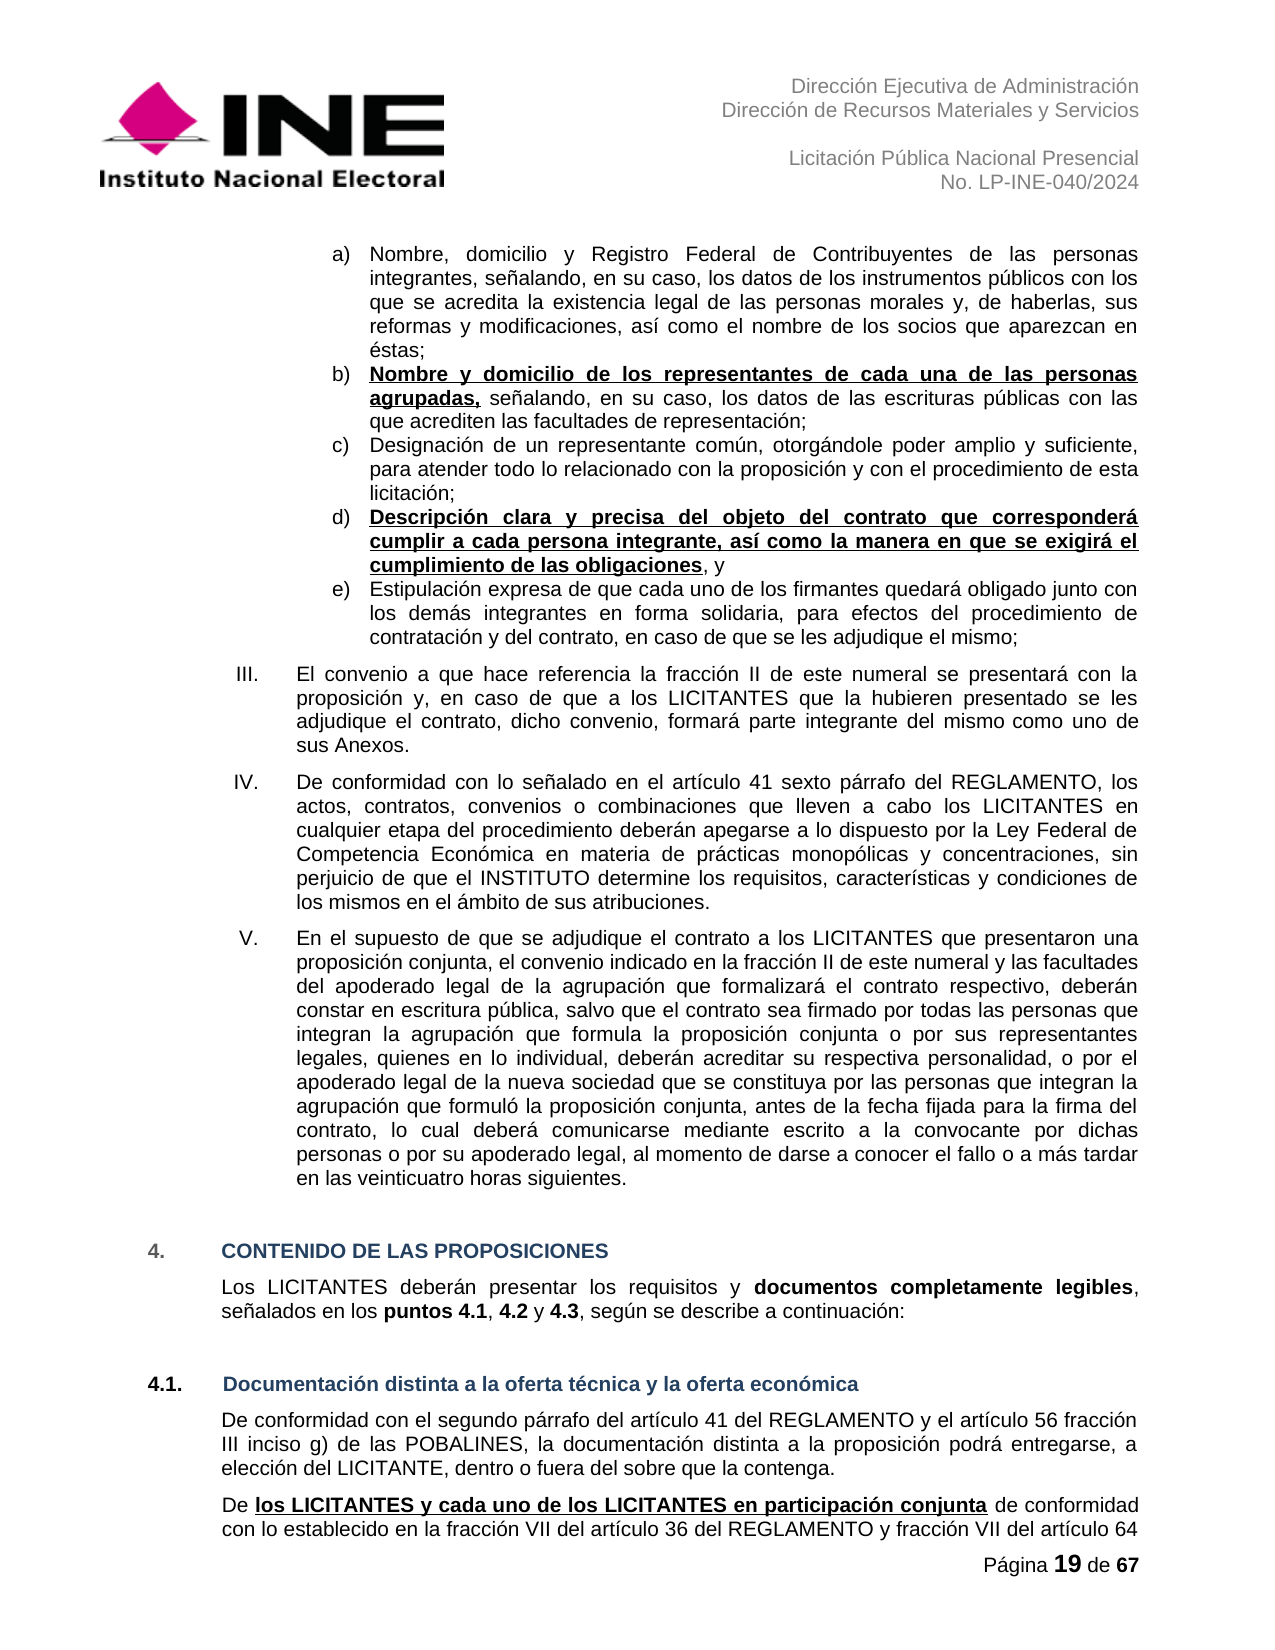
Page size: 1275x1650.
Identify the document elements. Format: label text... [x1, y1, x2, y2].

list Nombre y domicilio de los representantes de cada una de las personas agrupadas, señalando, en su caso, los datos de las escrituras públicas con las que acrediten las facultades de representación; [332, 361, 1139, 433]
list Designación de un representante común, otorgándole poder amplio y suficiente, para atender todo lo relacionado con la proposición y con el procedimiento de esta licitación; [332, 433, 1139, 505]
text De conformidad con el segundo párrafo del artículo 41 del REGLAMENTO y el artículo 56 fracción III inciso g) de las POBALINES, la documentación distinta a la proposición podrá entregarse, a elección del LICITANTE, dentro o fuera del sobre que la contenga. [221, 1408, 1139, 1480]
list Descripción clara y precisa del objeto del contrato que corresponderá cumplir a cada persona integrante, así como la manera en que se exigirá el cumplimiento de las obligaciones, y [332, 505, 1139, 577]
list Estipulación expresa de que cada uno de los firmantes quedará obligado junto con los demás integrantes en forma solidaria, para efectos del procedimiento de contratación y del contrato, en caso de que se les adjudique el mismo; [332, 577, 1139, 649]
text Los LICITANTES deberán presentar los requisitos y documentos completamente legibles, señalados en los puntos 4.1, 4.2 y 4.3, según se describe a continuación: [221, 1275, 1139, 1323]
list De conformidad con lo señalado en el artículo 41 sexto párrafo del REGLAMENTO, los actos, contratos, convenios o combinaciones que lleven a cabo los LICITANTES en cualquier etapa del procedimiento deberán apegarse a lo dispuesto por la Ley Federal de Competencia Económica en materia de prácticas monopólicas y concentraciones, sin perjuicio de que el INSTITUTO determine los requisitos, características y condiciones de los mismos en el ámbito de sus atribuciones. [259, 770, 1139, 913]
list Nombre, domicilio y Registro Federal de Contribuyentes de las personas integrantes, señalando, en su caso, los datos de los instrumentos públicos con los que se acredita la existencia legal de las personas morales y, de haberlas, sus reformas y modificaciones, así como el nombre de los socios que aparezcan en éstas; [332, 242, 1139, 361]
list El convenio a que hace referencia la fracción II de este numeral se presentará con la proposición y, en caso de que a los LICITANTES que la hubieren presentado se les adjudique el contrato, dicho convenio, formará parte integrante del mismo como uno de sus Anexos. [259, 661, 1139, 757]
subtitle CONTENIDO DE LAS PROPOSICIONES [148, 1238, 1139, 1262]
picture [100, 82, 444, 187]
subtitle Documentación distinta a la oferta técnica y la oferta económica [148, 1372, 1139, 1396]
list En el supuesto de que se adjudique el contrato a los LICITANTES que presentaron una proposición conjunta, el convenio indicado en la fracción II de este numeral y las facultades del apoderado legal de la agrupación que formalizará el contrato respectivo, deberán constar en escritura pública, salvo que el contrato sea firmado por todas las personas que integran la agrupación que formula la proposición conjunta o por sus representantes legales, quienes en lo individual, deberán acreditar su respectiva personalidad, o por el apoderado legal de la nueva sociedad que se constituya por las personas que integran la agrupación que formuló la proposición conjunta, antes de la fecha fijada para la firma del contrato, lo cual deberá comunicarse mediante escrito a la convocante por dichas personas o por su apoderado legal, al momento de darse a conocer el fallo o a más tardar en las veinticuatro horas siguientes. [259, 926, 1139, 1189]
